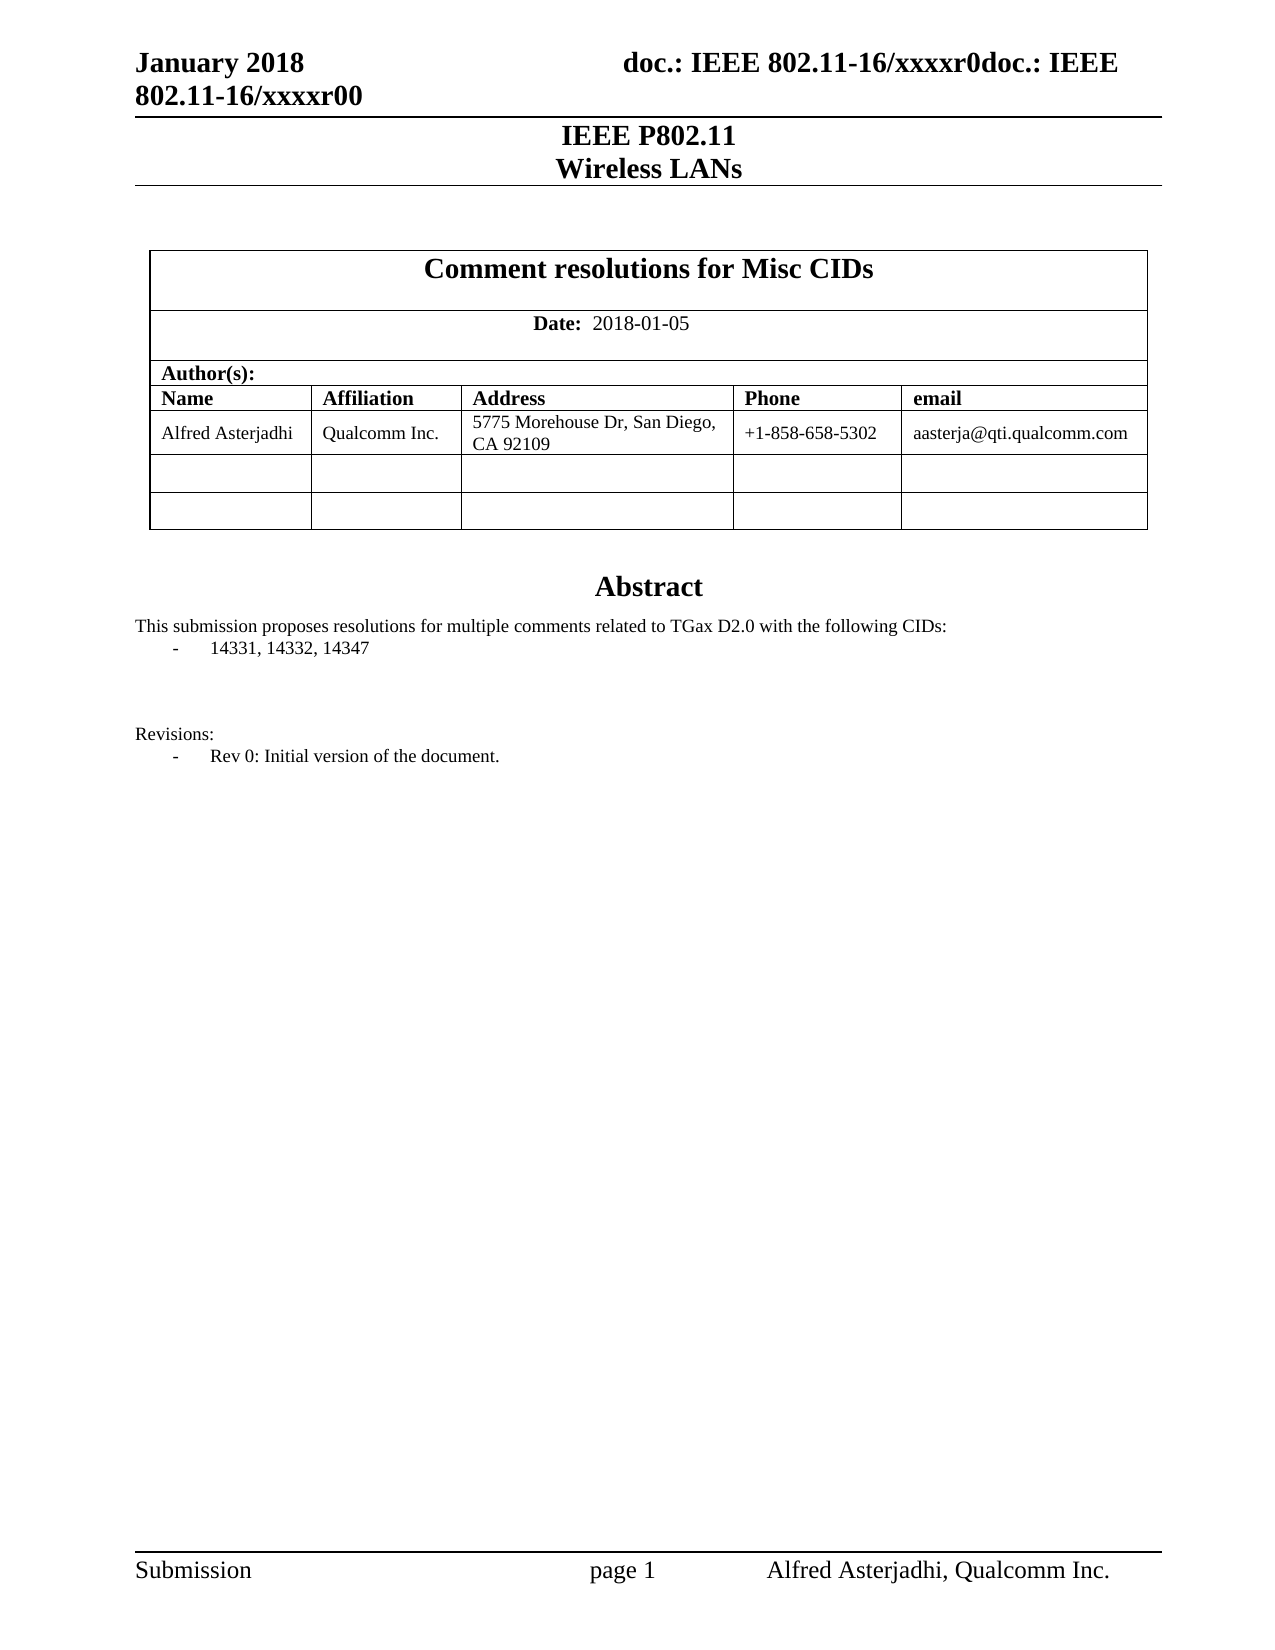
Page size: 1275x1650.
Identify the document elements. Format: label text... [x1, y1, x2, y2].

table_cell Phone [734, 386, 901, 410]
table_cell [734, 455, 901, 492]
text Abstract [135, 569, 1162, 603]
text Revisions: [135, 723, 1162, 744]
text This submission proposes resolutions for multiple comments related to TGax D2.0 with the following CIDs: [135, 615, 1162, 637]
table_cell [462, 493, 733, 529]
table_cell Alfred Asterjadhi [151, 411, 311, 454]
table_header Comment resolutions for Misc CIDs [151, 251, 1147, 310]
table_cell [734, 493, 901, 529]
table_cell Affiliation [312, 386, 461, 410]
list 14331, 14332, 14347 [172, 637, 1162, 658]
table_cell +1-858-658-5302 [734, 411, 901, 454]
table_cell [462, 455, 733, 492]
table_cell Author(s): [151, 361, 1147, 385]
table_cell [902, 455, 1147, 492]
table_cell email [902, 386, 1147, 410]
table_cell [312, 493, 461, 529]
table_cell [312, 455, 461, 492]
table_cell aasterja@qti.qualcomm.com [902, 411, 1147, 454]
table_cell Qualcomm Inc. [312, 411, 461, 454]
list Rev 0: Initial version of the document. [172, 744, 1162, 766]
table_cell [151, 493, 311, 529]
text IEEE P802.11 Wireless LANs [135, 118, 1162, 185]
table_cell 5775 Morehouse Dr, San Diego, CA 92109 [462, 411, 733, 454]
table_cell Address [462, 386, 733, 410]
table_cell [151, 455, 311, 492]
table_cell [902, 493, 1147, 529]
table_cell Name [151, 386, 311, 410]
table_cell Date: 2018-01-05 [151, 311, 1147, 360]
